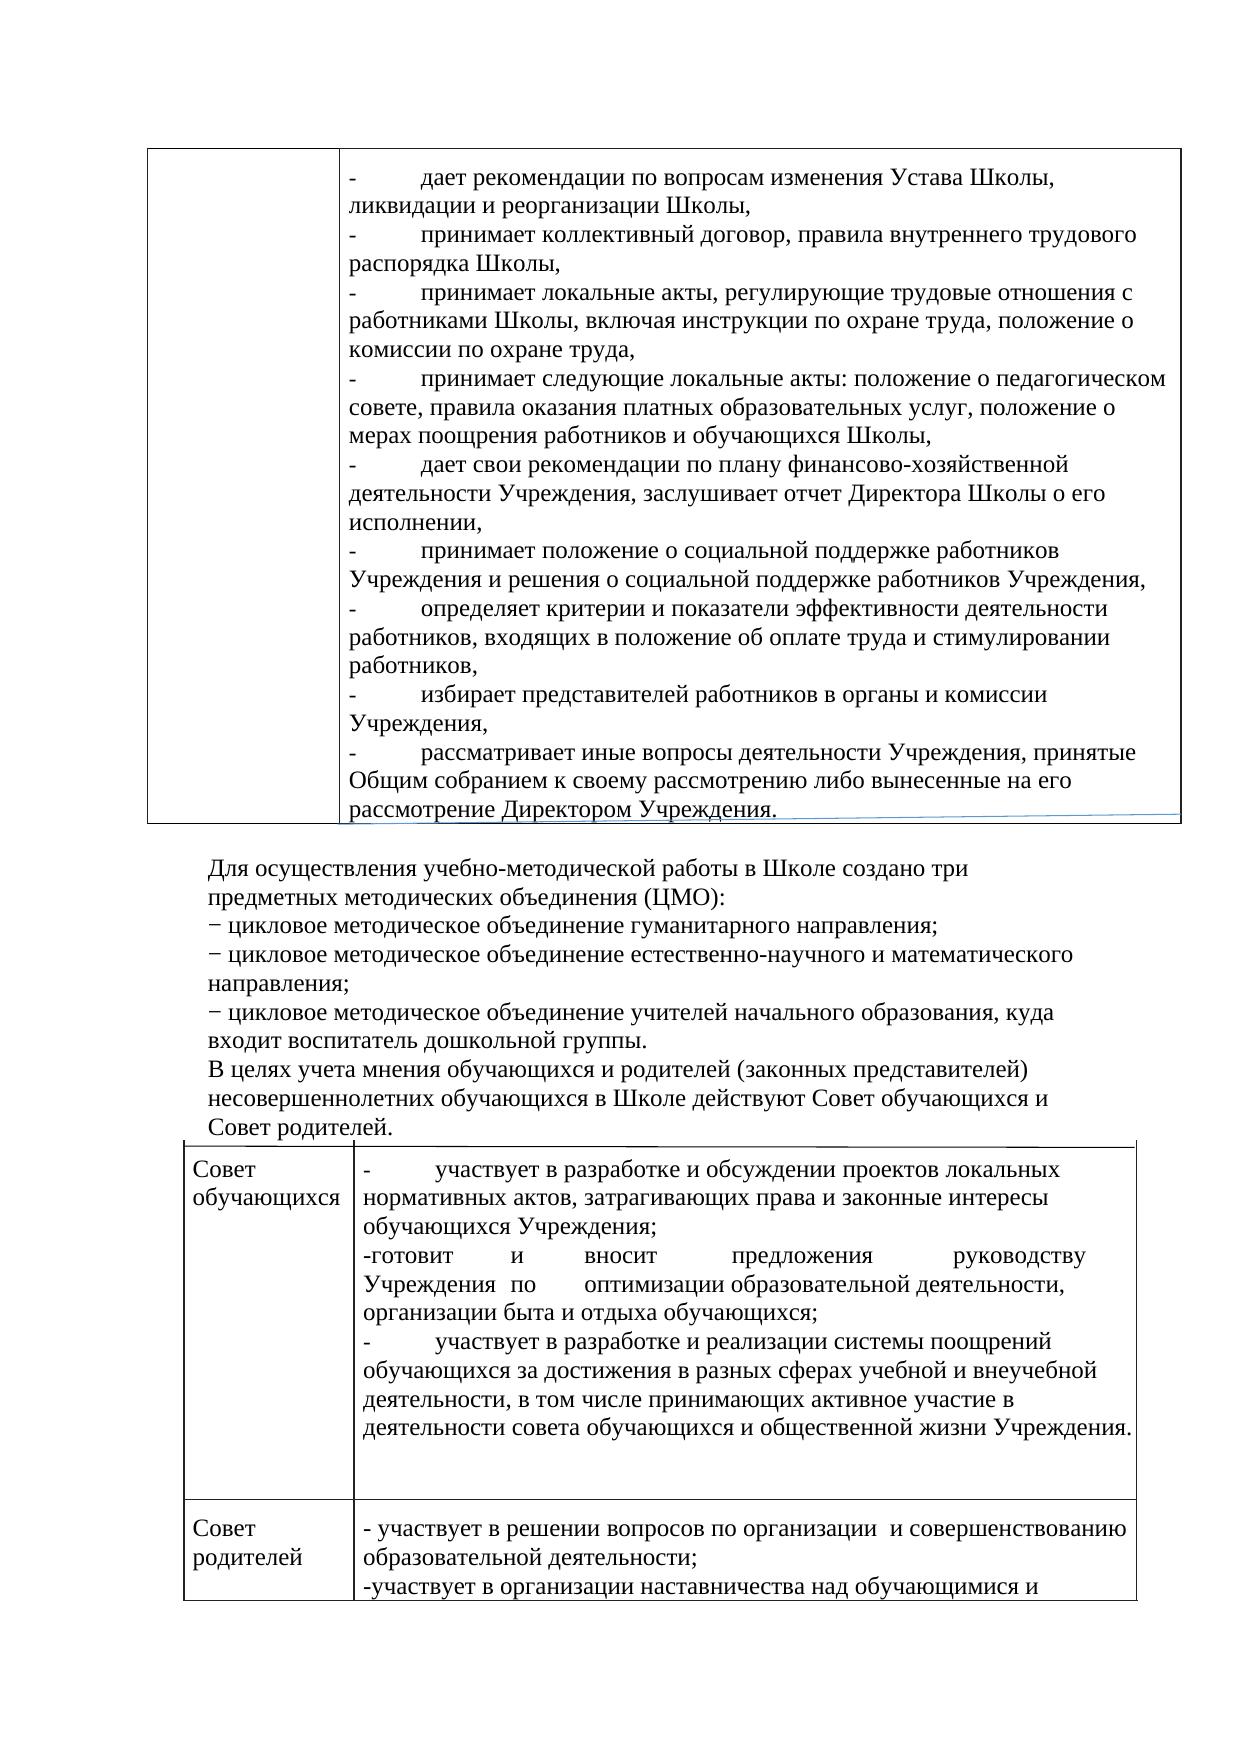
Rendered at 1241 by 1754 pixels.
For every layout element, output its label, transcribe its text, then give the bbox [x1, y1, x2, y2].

table_header участвует в разработке и обсуждении проектов локальных нормативных актов, затрагивающих права и законные интересы обучающихся Учреждения; -готовит и вносит предложения руководству Учреждения по оптимизации образовательной деятельности, организации быта и отдыха обучающихся; участвует в разработке и реализации системы поощрений обучающихся за достижения в разных сферах учебной и внеучебной деятельности, в том числе принимающих активное участие в деятельности совета обучающихся и общественной жизни Учреждения. [355, 1140, 1136, 1499]
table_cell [340, 149, 1180, 823]
table_cell Совет родителей [185, 1500, 353, 1600]
text − цикловое методическое объединение учителей начального образования, куда входит воспитатель дошкольной группы. [208, 997, 1093, 1054]
text В целях учета мнения обучающихся и родителей (законных представителей) несовершеннолетних обучающихся в Школе действуют Совет обучающихся и Совет родителей. [208, 1054, 1093, 1140]
text − цикловое методическое объединение естественно-научного и математического направления; [208, 939, 1093, 997]
table_cell [148, 149, 339, 823]
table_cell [355, 1500, 1136, 1600]
table_header Совет обучающихся [185, 1147, 353, 1499]
text − цикловое методическое объединение гуманитарного направления; [208, 910, 1093, 939]
text Для осуществления учебно-методической работы в Школе создано три предметных методических объединения (ЦМО): [208, 853, 1093, 910]
